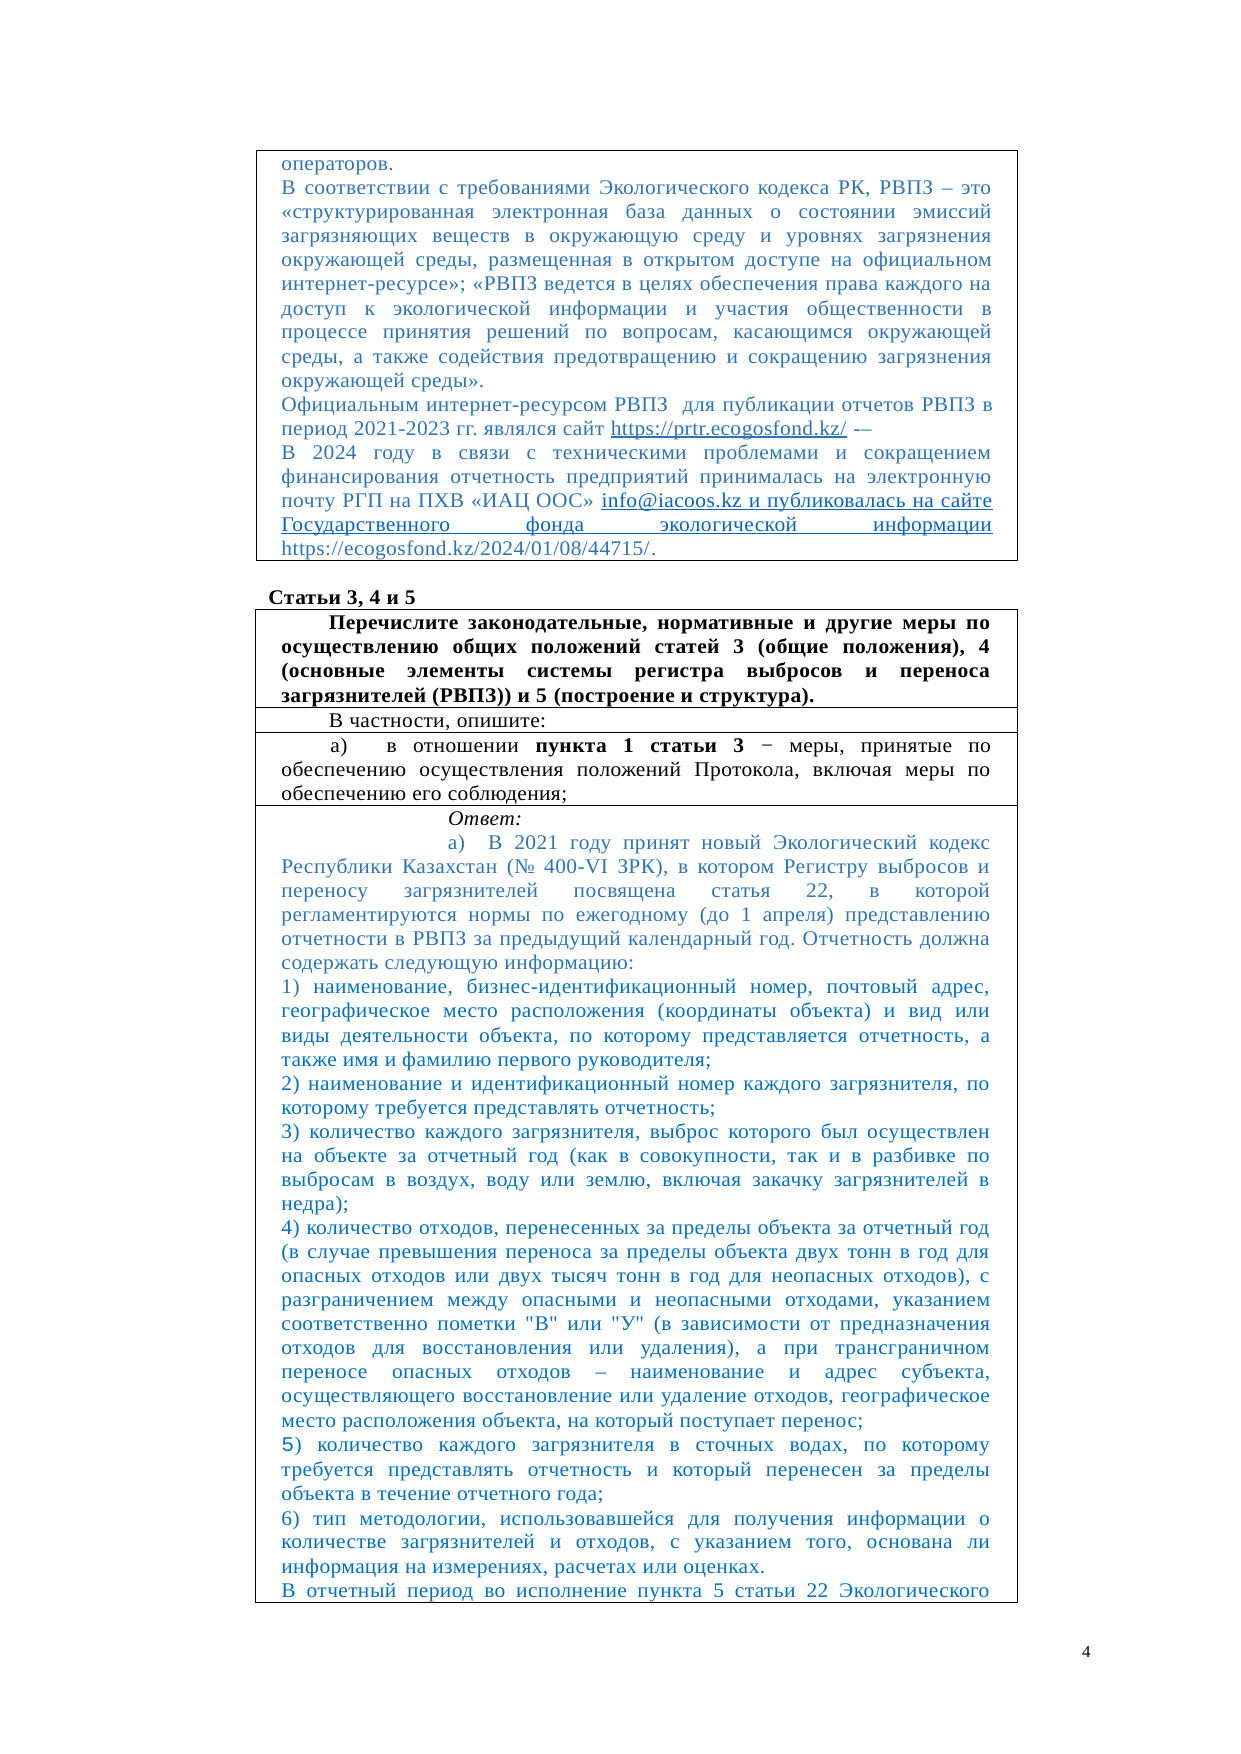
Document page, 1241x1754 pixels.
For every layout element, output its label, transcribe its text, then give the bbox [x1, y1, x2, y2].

table_cell а) в отношении пункта 1 статьи 3 − меры, принятые по обеспечению осуществления положений Протокола, включая меры по обеспечению его соблюдения; [256, 733, 1017, 805]
text Статьи 3, 4 и 5 [268, 585, 972, 609]
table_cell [256, 806, 1017, 1602]
table_header Перечислите законодательные, нормативные и другие меры по осуществлению общих положений статей 3 (общие положения), 4 (основные элементы системы регистра выбросов и переноса загрязнителей (РВПЗ)) и 5 (построение и структура). [256, 610, 1017, 707]
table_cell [257, 151, 1017, 560]
table_cell В частности, опишите: [256, 708, 1017, 732]
